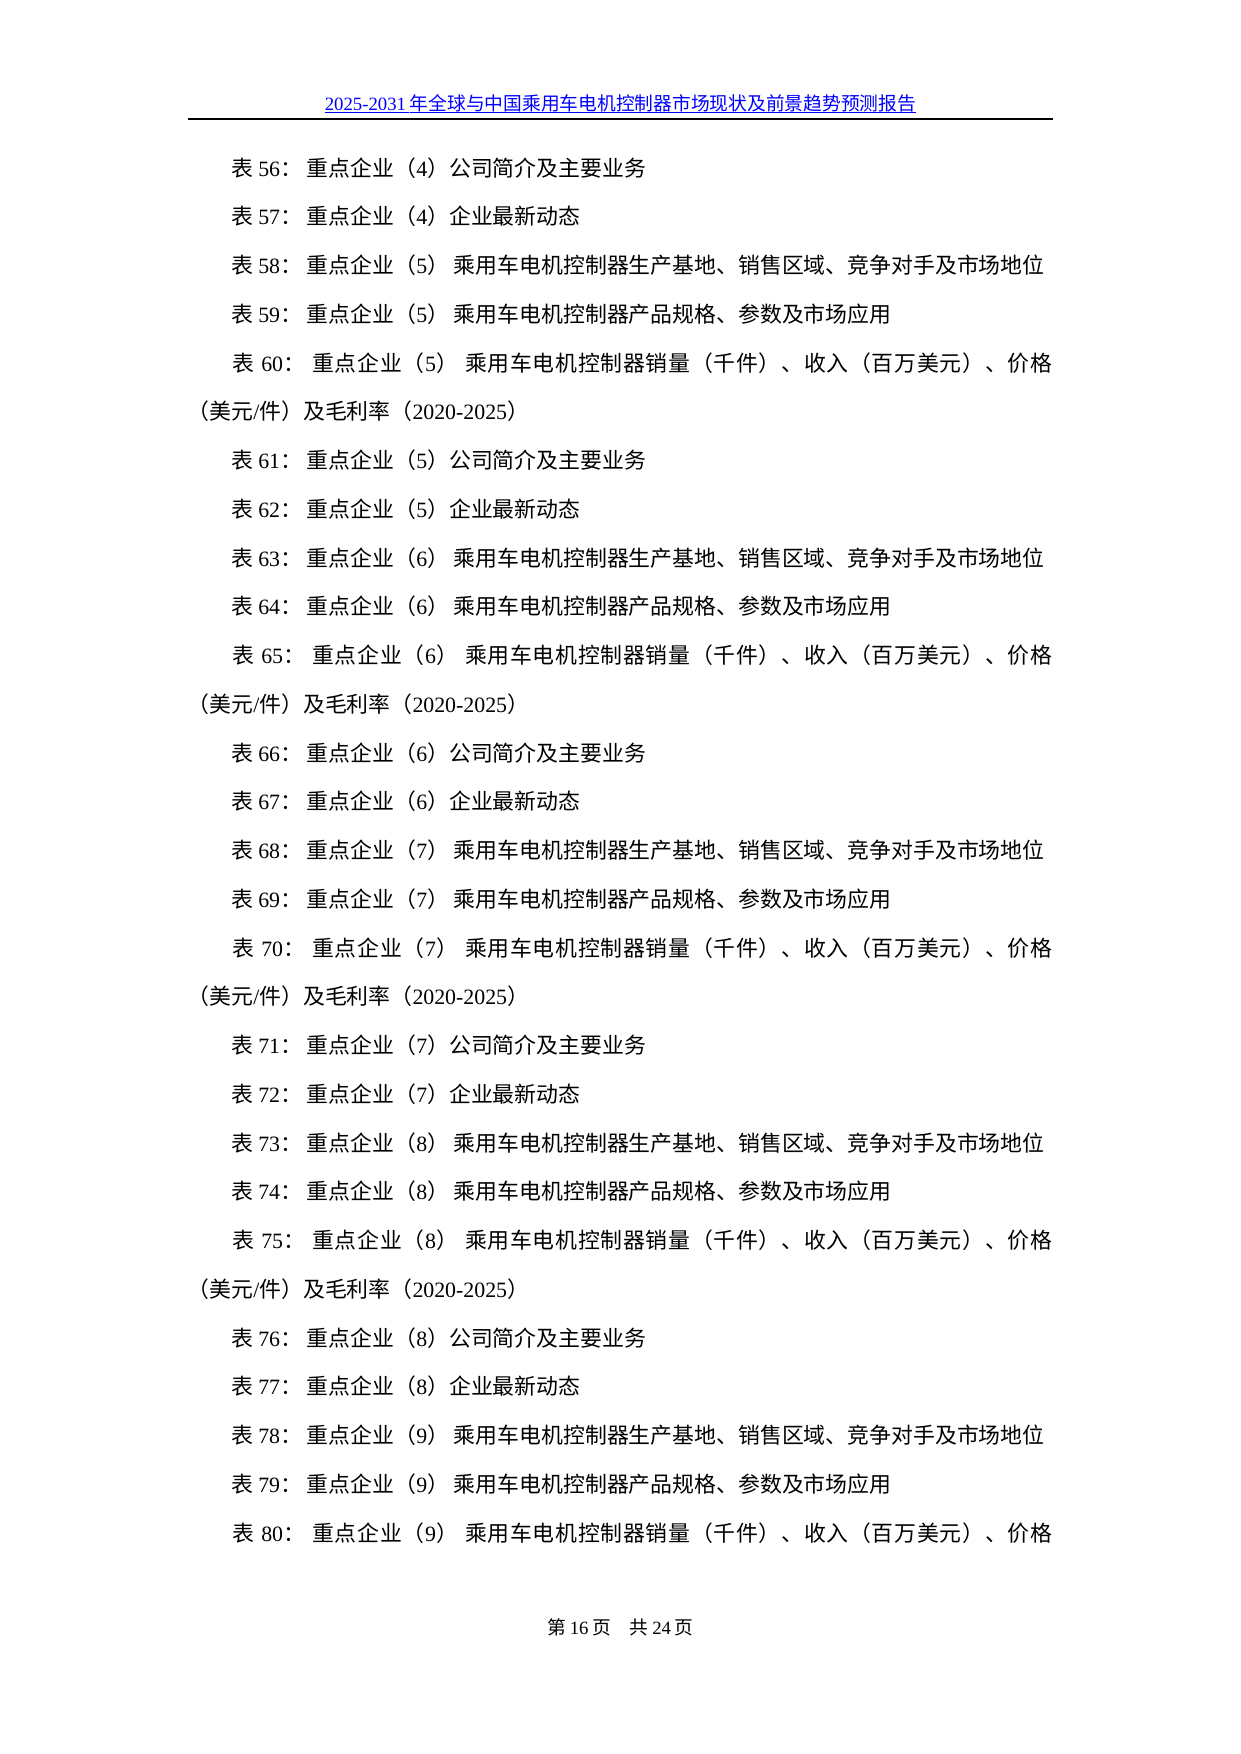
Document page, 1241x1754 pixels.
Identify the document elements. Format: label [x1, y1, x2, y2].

text [187, 150, 1053, 1548]
